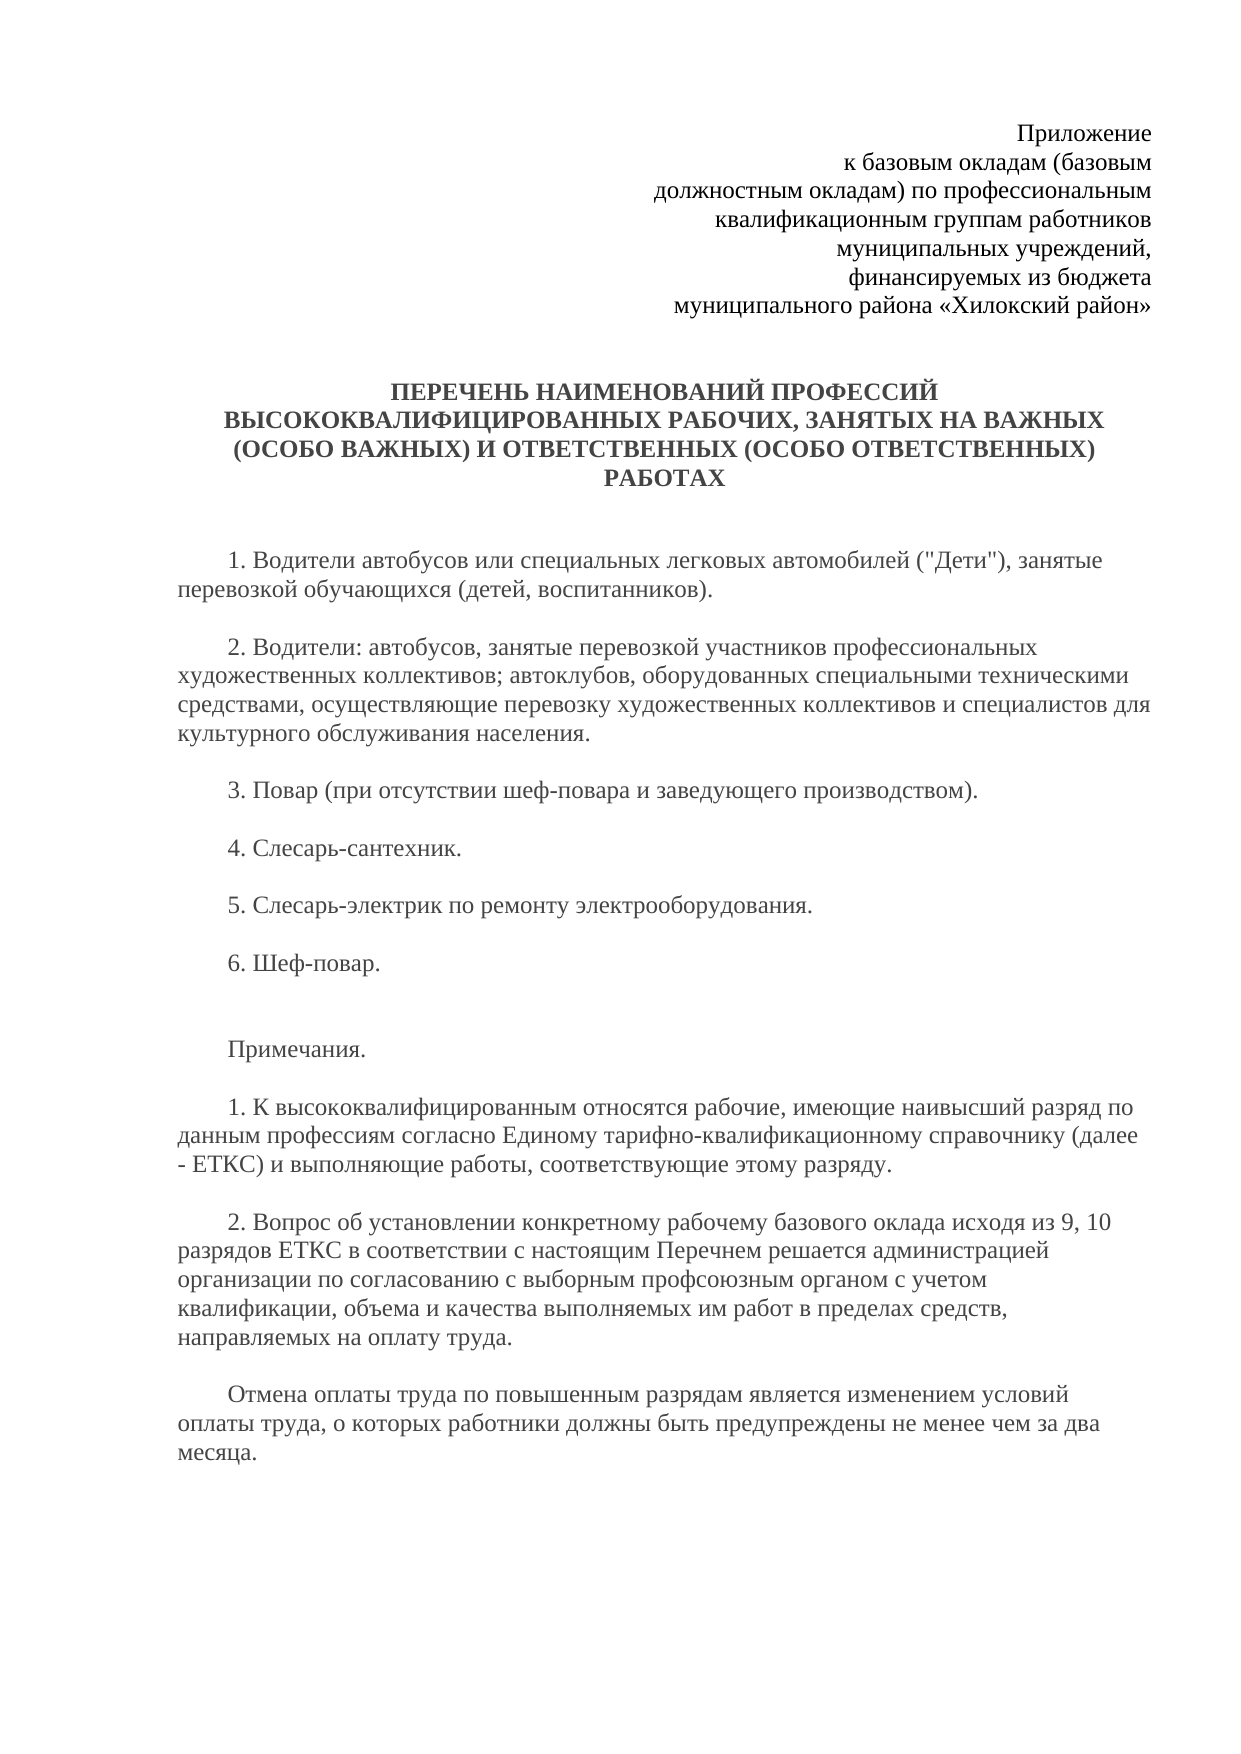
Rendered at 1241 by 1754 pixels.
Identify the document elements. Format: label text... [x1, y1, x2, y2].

text муниципального района «Хилокский район» [177, 291, 1152, 319]
text 6. Шеф-повар. [177, 948, 1152, 1006]
text 3. Повар (при отсутствии шеф-повара и заведующего производством). [177, 776, 1152, 833]
text 1. Водители автобусов или специальных легковых автомобилей ("Дети"), занятые перевозкой обучающихся (детей, воспитанников). [177, 546, 1152, 632]
text 4. Слесарь-сантехник. [177, 833, 1152, 891]
text 5. Слесарь-электрик по ремонту электрооборудования. [177, 891, 1152, 948]
text 1. К высококвалифицированным относятся рабочие, имеющие наивысший разряд по данным профессиям согласно Единому тарифно-квалификационному справочнику (далее - ЕТКС) и выполняющие работы, соответствующие этому разряду. [177, 1092, 1152, 1207]
text ПЕРЕЧЕНЬ НАИМЕНОВАНИЙ ПРОФЕССИЙ ВЫСОКОКВАЛИФИЦИРОВАННЫХ РАБОЧИХ, ЗАНЯТЫХ НА ВАЖНЫХ (ОСОБО ВАЖНЫХ) И ОТВЕТСТВЕННЫХ (ОСОБО ОТВЕТСТВЕННЫХ) РАБОТАХ [177, 319, 1152, 492]
text 2. Водители: автобусов, занятые перевозкой участников профессиональных художественных коллективов; автоклубов, оборудованных специальными техническими средствами, осуществляющие перевозку художественных коллективов и специалистов для культурного обслуживания населения. [177, 632, 1152, 776]
text Примечания. [177, 1034, 1152, 1092]
text 2. Вопрос об установлении конкретному рабочему базового оклада исходя из 9, 10 разрядов ЕТКС в соответствии с настоящим Перечнем решается администрацией организации по согласованию с выборным профсоюзным органом с учетом квалификации, объема и качества выполняемых им работ в пределах средств, направляемых на оплату труда. [177, 1207, 1152, 1379]
text Приложение к базовым окладам (базовым должностным окладам) по профессиональным квалификационным группам работников муниципальных учреждений, финансируемых из бюджета [177, 118, 1152, 291]
text Отмена оплаты труда по повышенным разрядам является изменением условий оплаты труда, о которых работники должны быть предупреждены не менее чем за два месяца. [177, 1379, 1152, 1466]
